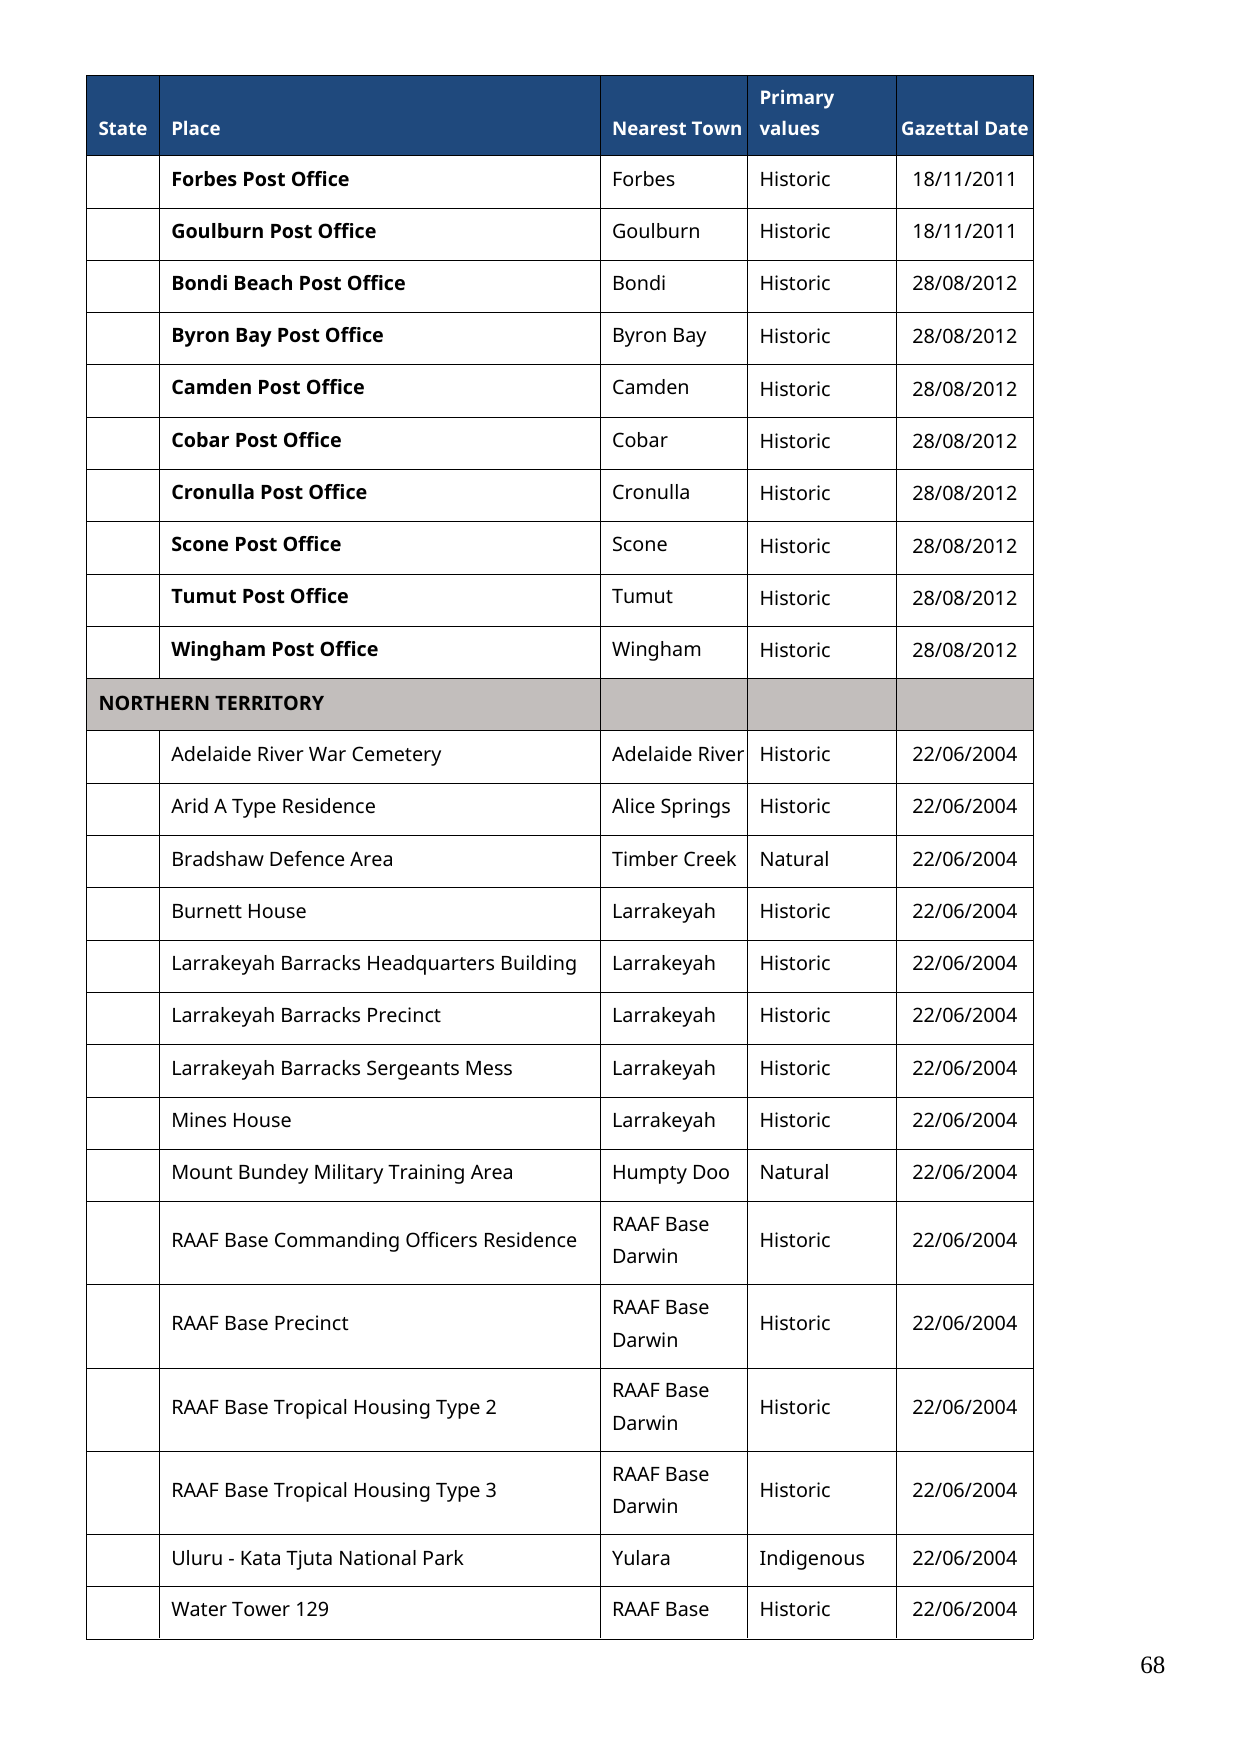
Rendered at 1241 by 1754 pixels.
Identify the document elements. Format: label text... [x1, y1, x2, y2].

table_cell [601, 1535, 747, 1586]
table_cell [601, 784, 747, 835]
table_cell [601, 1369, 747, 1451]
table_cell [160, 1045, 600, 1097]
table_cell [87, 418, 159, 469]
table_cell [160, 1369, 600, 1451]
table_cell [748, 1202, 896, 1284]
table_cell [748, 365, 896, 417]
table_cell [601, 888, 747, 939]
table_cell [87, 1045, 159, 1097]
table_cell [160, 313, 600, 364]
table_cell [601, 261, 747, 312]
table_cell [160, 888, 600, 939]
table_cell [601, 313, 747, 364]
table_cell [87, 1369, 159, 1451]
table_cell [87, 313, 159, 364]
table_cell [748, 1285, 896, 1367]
table_header State [87, 76, 159, 155]
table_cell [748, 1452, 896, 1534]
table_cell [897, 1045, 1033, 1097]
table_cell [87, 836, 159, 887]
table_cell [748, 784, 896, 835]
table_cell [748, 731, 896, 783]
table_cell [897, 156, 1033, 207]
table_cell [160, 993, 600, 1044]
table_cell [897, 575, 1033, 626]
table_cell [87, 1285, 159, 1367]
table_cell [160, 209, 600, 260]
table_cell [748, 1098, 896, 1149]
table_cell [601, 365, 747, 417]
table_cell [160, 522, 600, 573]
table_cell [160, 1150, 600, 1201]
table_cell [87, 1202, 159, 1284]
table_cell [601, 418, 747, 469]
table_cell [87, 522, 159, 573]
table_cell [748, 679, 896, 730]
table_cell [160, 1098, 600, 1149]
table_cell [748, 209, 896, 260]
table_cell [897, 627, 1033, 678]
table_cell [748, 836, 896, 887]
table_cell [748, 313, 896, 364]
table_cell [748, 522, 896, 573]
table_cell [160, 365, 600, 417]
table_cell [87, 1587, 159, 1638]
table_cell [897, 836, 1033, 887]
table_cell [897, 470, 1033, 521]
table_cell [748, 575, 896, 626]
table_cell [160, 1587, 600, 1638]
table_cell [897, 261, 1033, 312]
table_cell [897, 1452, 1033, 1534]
table_header Place [160, 76, 600, 155]
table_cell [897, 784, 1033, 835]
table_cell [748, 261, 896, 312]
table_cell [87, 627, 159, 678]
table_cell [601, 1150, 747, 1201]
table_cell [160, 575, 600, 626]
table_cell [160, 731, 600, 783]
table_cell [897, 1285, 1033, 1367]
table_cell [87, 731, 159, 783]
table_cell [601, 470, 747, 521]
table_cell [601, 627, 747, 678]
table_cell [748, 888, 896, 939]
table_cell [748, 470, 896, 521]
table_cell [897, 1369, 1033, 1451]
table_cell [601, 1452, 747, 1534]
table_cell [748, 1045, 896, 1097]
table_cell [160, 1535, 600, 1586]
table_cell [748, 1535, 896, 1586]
table_header Gazettal Date [897, 76, 1033, 155]
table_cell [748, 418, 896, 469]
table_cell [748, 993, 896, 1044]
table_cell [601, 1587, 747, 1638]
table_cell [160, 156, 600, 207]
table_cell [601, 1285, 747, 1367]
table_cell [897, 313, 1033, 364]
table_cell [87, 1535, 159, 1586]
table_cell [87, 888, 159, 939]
table_header Nearest Town [601, 76, 747, 155]
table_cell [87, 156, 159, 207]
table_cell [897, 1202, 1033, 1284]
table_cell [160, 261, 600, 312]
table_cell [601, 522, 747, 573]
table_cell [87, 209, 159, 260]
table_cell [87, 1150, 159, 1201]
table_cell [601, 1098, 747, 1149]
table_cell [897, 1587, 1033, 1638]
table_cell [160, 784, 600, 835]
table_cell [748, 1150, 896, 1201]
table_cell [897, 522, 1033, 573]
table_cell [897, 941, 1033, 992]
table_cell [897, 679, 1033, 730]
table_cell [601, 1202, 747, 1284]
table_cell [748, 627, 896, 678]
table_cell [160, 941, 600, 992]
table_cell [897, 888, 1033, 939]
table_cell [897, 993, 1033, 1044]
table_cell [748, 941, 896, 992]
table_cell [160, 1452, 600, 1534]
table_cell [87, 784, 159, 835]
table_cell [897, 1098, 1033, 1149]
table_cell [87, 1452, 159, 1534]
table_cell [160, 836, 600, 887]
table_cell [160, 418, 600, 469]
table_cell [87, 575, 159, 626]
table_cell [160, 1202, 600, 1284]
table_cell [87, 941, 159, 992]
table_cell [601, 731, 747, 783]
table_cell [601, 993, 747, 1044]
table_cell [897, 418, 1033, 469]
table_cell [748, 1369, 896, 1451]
table_header Primary values [748, 76, 896, 155]
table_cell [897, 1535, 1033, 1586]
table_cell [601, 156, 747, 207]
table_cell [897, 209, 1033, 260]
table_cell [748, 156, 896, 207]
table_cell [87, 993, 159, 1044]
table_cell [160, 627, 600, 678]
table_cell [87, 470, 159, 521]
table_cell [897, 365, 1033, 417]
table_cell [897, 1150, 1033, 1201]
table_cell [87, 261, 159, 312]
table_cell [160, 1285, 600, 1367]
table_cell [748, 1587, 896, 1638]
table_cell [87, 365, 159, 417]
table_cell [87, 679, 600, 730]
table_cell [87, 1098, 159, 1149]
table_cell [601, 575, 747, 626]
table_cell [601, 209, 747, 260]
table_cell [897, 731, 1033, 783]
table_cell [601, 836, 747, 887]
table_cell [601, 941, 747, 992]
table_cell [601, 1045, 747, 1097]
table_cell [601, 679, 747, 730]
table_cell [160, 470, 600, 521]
